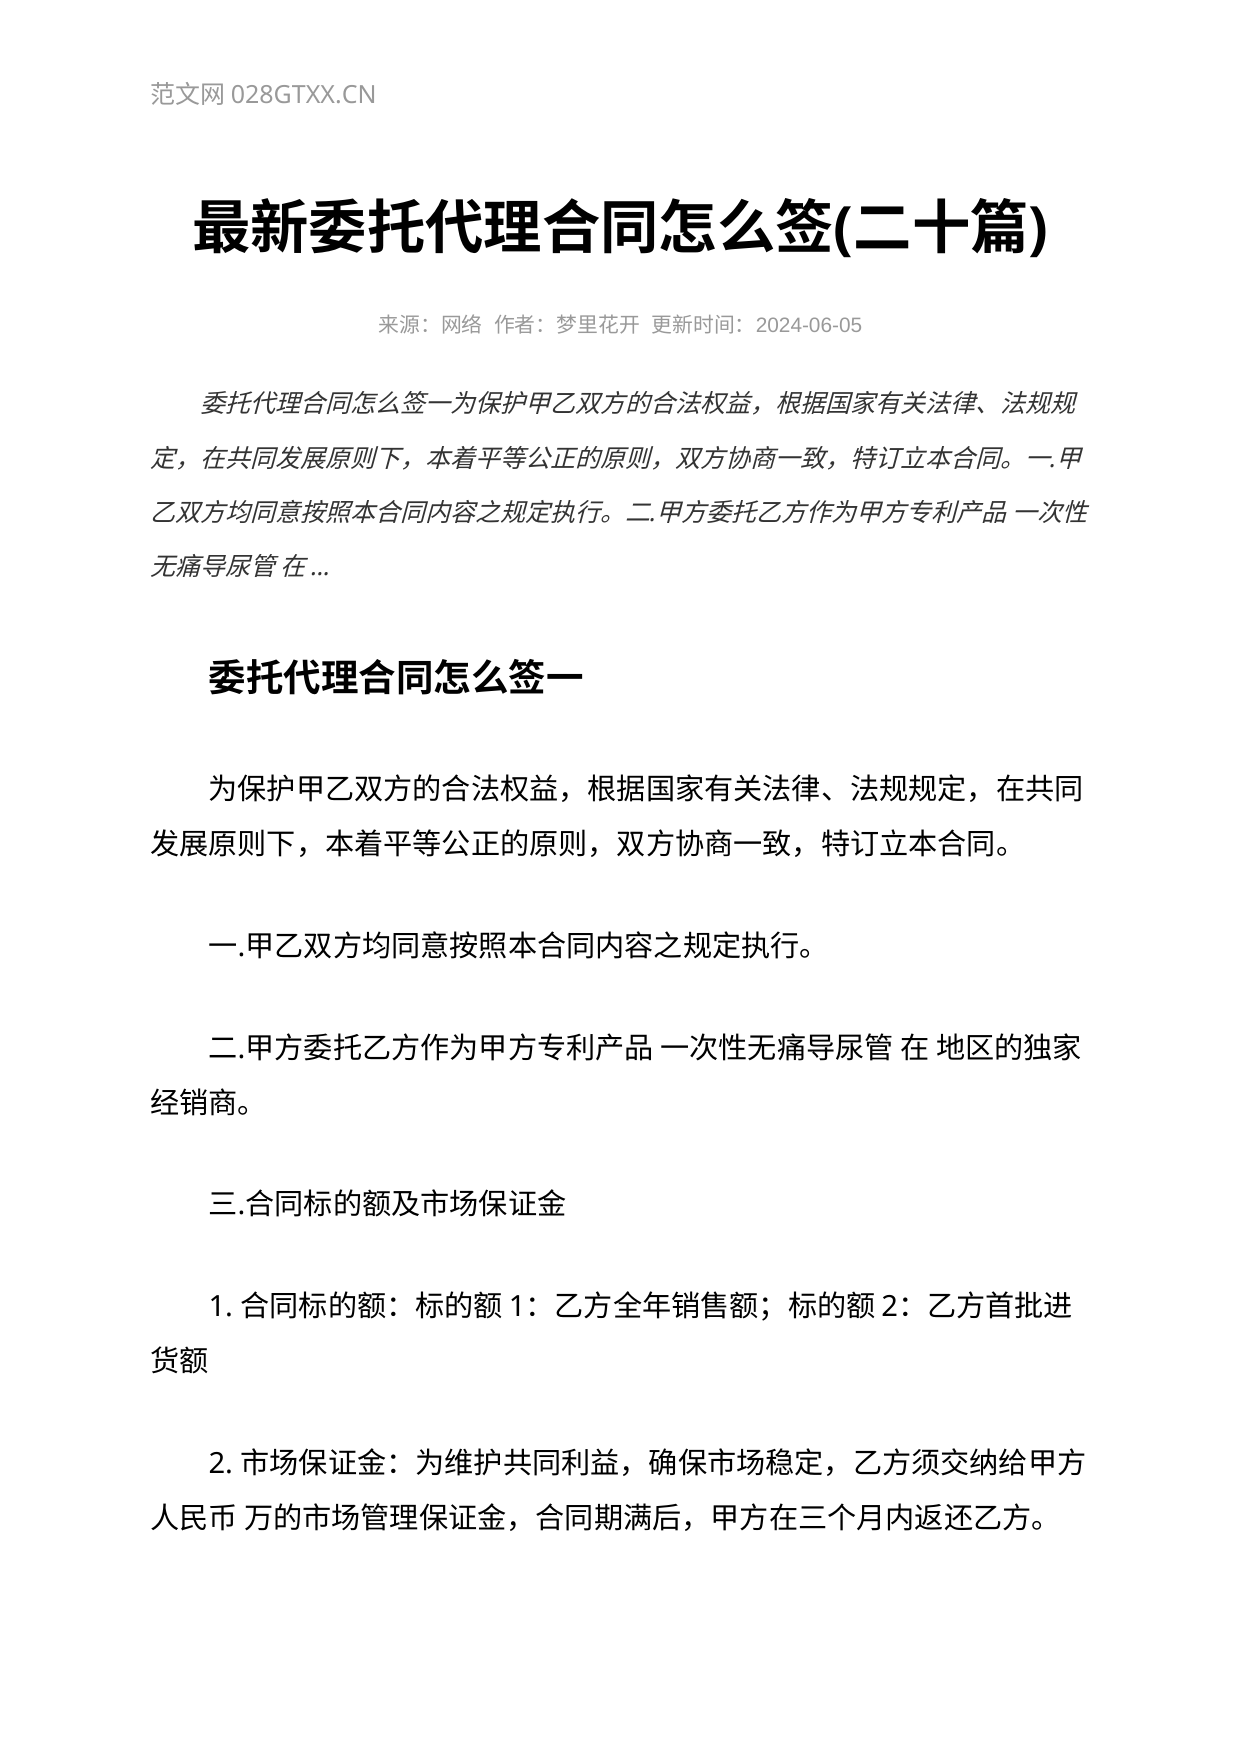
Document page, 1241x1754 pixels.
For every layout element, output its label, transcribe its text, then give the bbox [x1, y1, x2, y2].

text 为保护甲乙双方的合法权益，根据国家有关法律、法规规定，在共同发展原则下，本着平等公正的原则，双方协商一致，特订立本合同。 [150, 766, 1090, 863]
text 1. 合同标的额：标的额1：乙方全年销售额；标的额2：乙方首批进货额 [150, 1283, 1090, 1380]
text 来源：网络 作者：梦里花开 更新时间：2024-06-05 [150, 313, 1090, 337]
text 2. 市场保证金：为维护共同利益，确保市场稳定，乙方须交纳给甲方人民币 万的市场管理保证金，合同期满后，甲方在三个月内返还乙方。 [150, 1440, 1090, 1537]
text 三.合同标的额及市场保证金 [150, 1181, 1090, 1223]
text 委托代理合同怎么签一为保护甲乙双方的合法权益，根据国家有关法律、法规规定，在共同发展原则下，本着平等公正的原则，双方协商一致，特订立本合同。一.甲乙双方均同意按照本合同内容之规定执行。二.甲方委托乙方作为甲方专利产品 一次性无痛导尿管 在 ... [150, 384, 1090, 583]
subtitle 最新委托代理合同怎么签(二十篇) [150, 181, 1090, 266]
text 一.甲乙双方均同意按照本合同内容之规定执行。 [150, 922, 1090, 964]
text 二.甲方委托乙方作为甲方专利产品 一次性无痛导尿管 在 地区的独家经销商。 [150, 1024, 1090, 1121]
text 委托代理合同怎么签一 [150, 648, 1090, 702]
